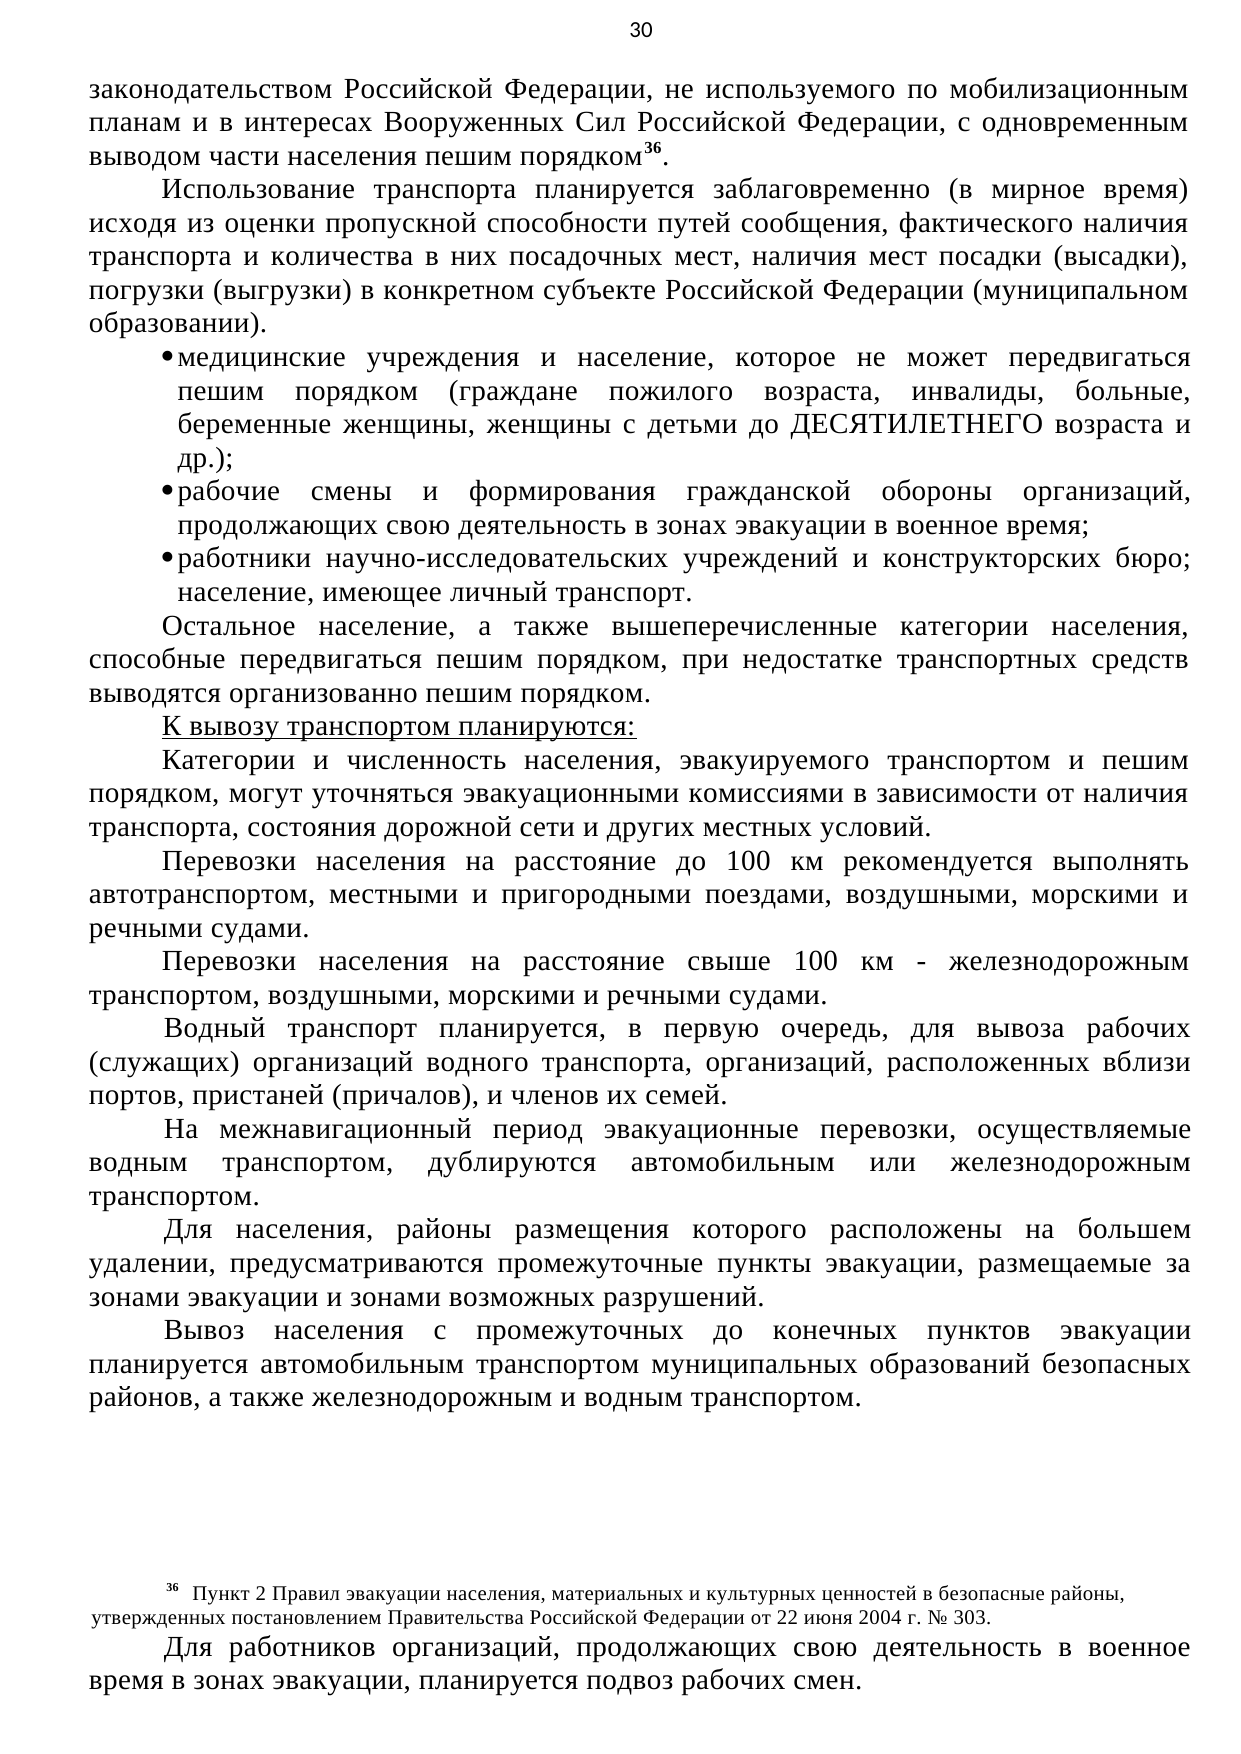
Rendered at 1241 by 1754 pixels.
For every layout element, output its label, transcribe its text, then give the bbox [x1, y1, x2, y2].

text Перевозки населения на расстояние свыше 100 км - железнодорожным транспортом, воздушными, морскими и речными судами. [89, 943, 1191, 1010]
text Перевозки населения на расстояние до 100 км рекомендуется выполнять автотранспортом, местными и пригородными поездами, воздушными, морскими и речными судами. [89, 843, 1191, 943]
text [89, 71, 1191, 171]
text Вывоз населения с промежуточных до конечных пунктов эвакуации планируется автомобильным транспортом муниципальных образований безопасных районов, а также железнодорожным и водным транспортом. [89, 1312, 1193, 1413]
text Категории и численность населения, эвакуируемого транспортом и пешим порядком, могут уточняться эвакуационными комиссиями в зависимости от наличия транспорта, состояния дорожной сети и других местных условий. [89, 742, 1191, 843]
list работники научно-исследовательских учреждений и конструкторских бюро; население, имеющее личный транспорт. [162, 541, 1193, 608]
text На межнавигационный период эвакуационные перевозки, осуществляемые водным транспортом, дублируются автомобильным или железнодорожным транспортом. [89, 1111, 1193, 1212]
text К вывозу транспортом планируются: [89, 708, 1193, 742]
text Для населения, районы размещения которого расположены на большем удалении, предусматриваются промежуточные пункты эвакуации, размещаемые за зонами эвакуации и зонами возможных разрушений. [89, 1212, 1193, 1312]
text Остальное население, а также вышеперечисленные категории населения, способные передвигаться пешим порядком, при недостатке транспортных средств выводятся организованно пешим порядком. [89, 608, 1191, 708]
list медицинские учреждения и население, которое не может передвигаться пешим порядком (граждане пожилого возраста, инвалиды, больные, беременные женщины, женщины с детьми до ДЕСЯТИЛЕТНЕГО возраста и др.); [162, 339, 1193, 473]
text Использование транспорта планируется заблаговременно (в мирное время) исходя из оценки пропускной способности путей сообщения, фактического наличия транспорта и количества в них посадочных мест, наличия мест посадки (высадки), погрузки (выгрузки) в конкретном субъекте Российской Федерации (муниципальном образовании). [89, 171, 1191, 339]
text 36 Пункт 2 Правил эвакуации населения, материальных и культурных ценностей в безопасные районы, утвержденных постановлением Правительства Российской Федерации от 22 июня 2004 г. № 303. [91, 1581, 1193, 1629]
list рабочие смены и формирования гражданской обороны организаций, продолжающих свою деятельность в зонах эвакуации в военное время; [162, 473, 1193, 541]
text Водный транспорт планируется, в первую очередь, для вывоза рабочих (служащих) организаций водного транспорта, организаций, расположенных вблизи портов, пристаней (причалов), и членов их семей. [89, 1010, 1193, 1111]
text Для работников организаций, продолжающих свою деятельность в военное время в зонах эвакуации, планируется подвоз рабочих смен. [89, 1629, 1193, 1696]
